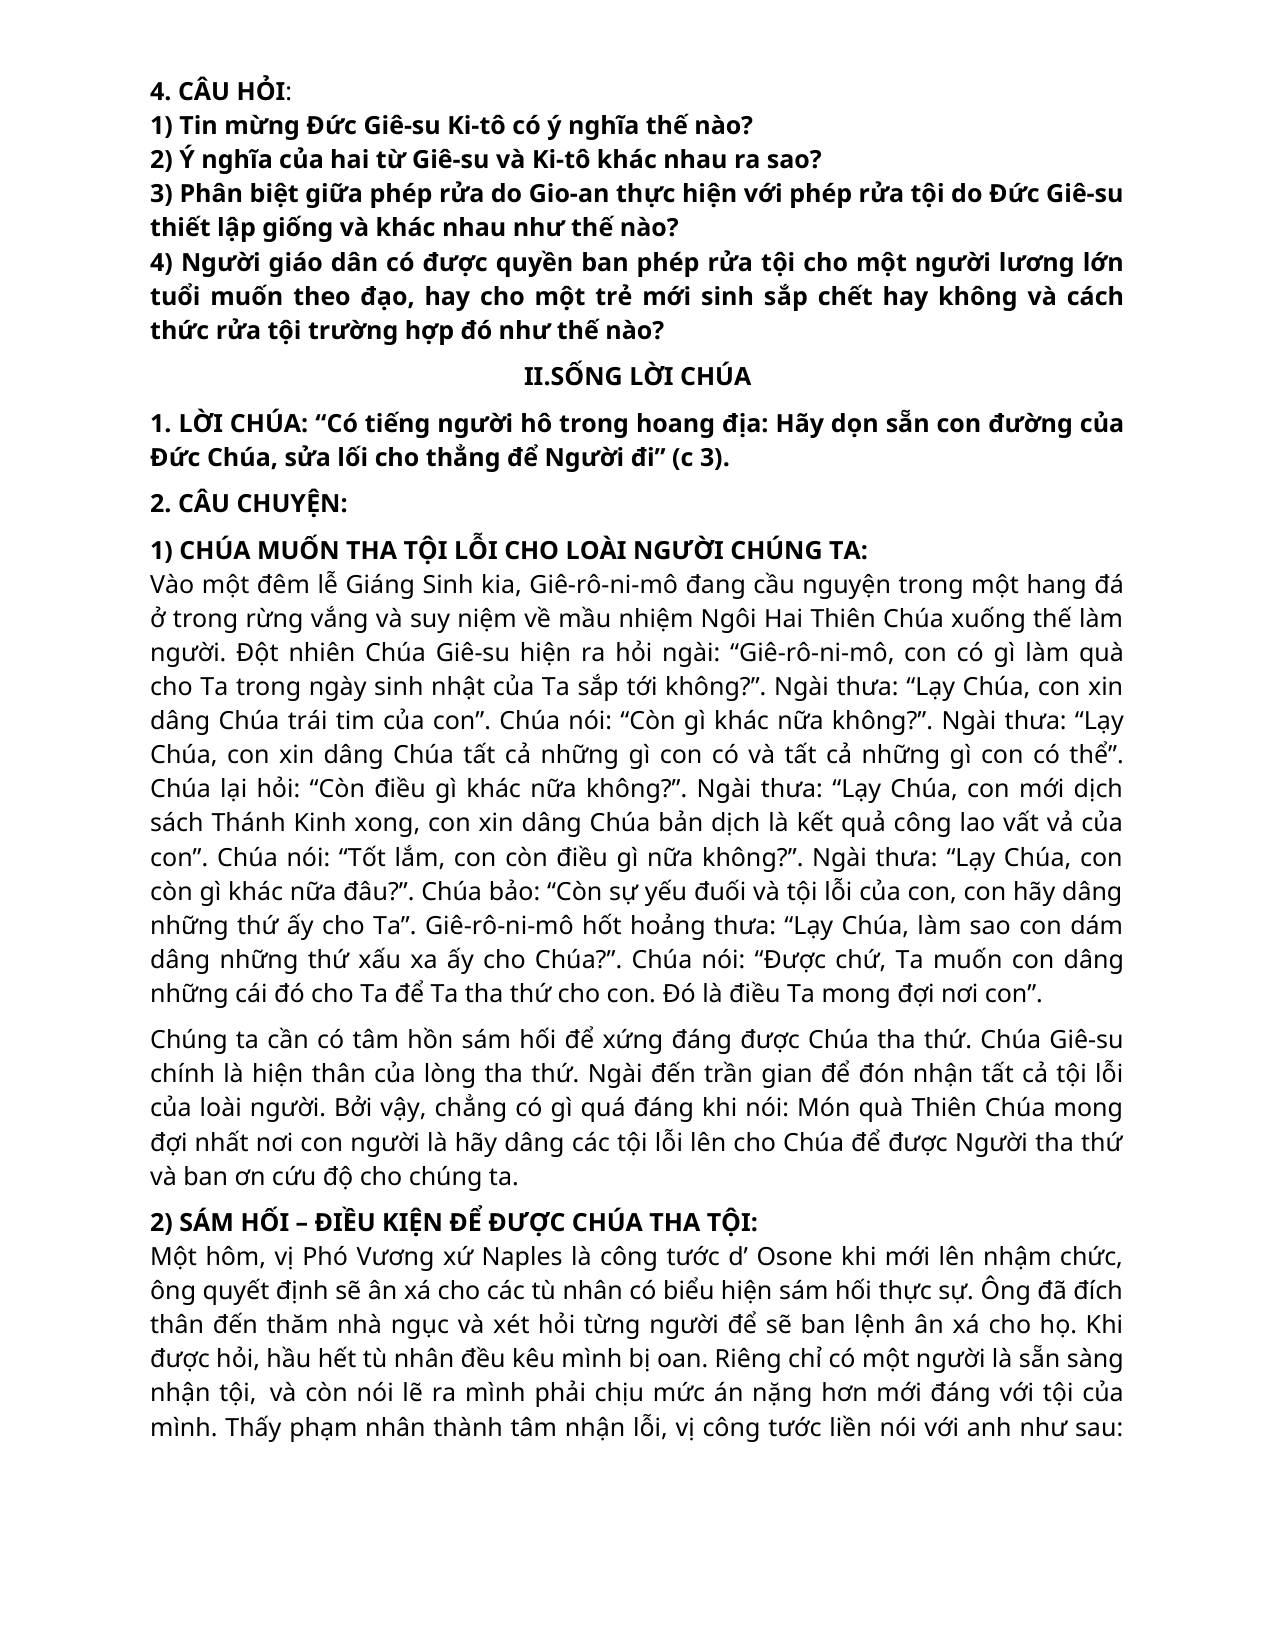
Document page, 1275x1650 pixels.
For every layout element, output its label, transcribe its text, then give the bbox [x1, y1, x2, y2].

text 2) SÁM HỐI – ĐIỀU KIỆN ĐỂ ĐƯỢC CHÚA THA TỘI: [150, 1205, 1125, 1239]
text 2. CÂU CHUYỆN: [150, 486, 1125, 520]
text 2) Ý nghĩa của hai từ Giê-su và Ki-tô khác nhau ra sao? [150, 142, 1125, 176]
text Chúng ta cần có tâm hồn sám hối để xứng đáng được Chúa tha thứ. Chúa Giê-su chính là hiện thân của lòng tha thứ. Ngài đến trần gian để đón nhận tất cả tội lỗi của loài người. Bởi vậy, chẳng có gì quá đáng khi nói: Món quà Thiên Chúa mong đợi nhất nơi con người là hãy dâng các tội lỗi lên cho Chúa để được Người tha thứ và ban ơn cứu độ cho chúng ta. [150, 1022, 1125, 1192]
text Vào một đêm lễ Giáng Sinh kia, Giê-rô-ni-mô đang cầu nguyện trong một hang đá ở trong rừng vắng và suy niệm về mầu nhiệm Ngôi Hai Thiên Chúa xuống thế làm người. Đột nhiên Chúa Giê-su hiện ra hỏi ngài: “Giê-rô-ni-mô, con có gì làm quà cho Ta trong ngày sinh nhật của Ta sắp tới không?”. Ngài thưa: “Lạy Chúa, con xin dâng Chúa trái tim của con”. Chúa nói: “Còn gì khác nữa không?”. Ngài thưa: “Lạy Chúa, con xin dâng Chúa tất cả những gì con có và tất cả những gì con có thể”. Chúa lại hỏi: “Còn điều gì khác nữa không?”. Ngài thưa: “Lạy Chúa, con mới dịch sách Thánh Kinh xong, con xin dâng Chúa bản dịch là kết quả công lao vất vả của con”. Chúa nói: “Tốt lắm, con còn điều gì nữa không?”. Ngài thưa: “Lạy Chúa, con còn gì khác nữa đâu?”. Chúa bảo: “Còn sự yếu đuối và tội lỗi của con, con hãy dâng những thứ ấy cho Ta”. Giê-rô-ni-mô hốt hoảng thưa: “Lạy Chúa, làm sao con dám dâng những thứ xấu xa ấy cho Chúa?”. Chúa nói: “Được chứ, Ta muốn con dâng những cái đó cho Ta để Ta tha thứ cho con. Đó là điều Ta mong đợi nơi con”. [150, 567, 1125, 1009]
text 1) CHÚA MUỐN THA TỘI LỖI CHO LOÀI NGƯỜI CHÚNG TA: [150, 533, 1125, 567]
text 1. LỜI CHÚA: “Có tiếng người hô trong hoang địa: Hãy dọn sẵn con đường của Đức Chúa, sửa lối cho thẳng để Người đi” (c 3). [150, 405, 1125, 473]
text II.SỐNG LỜI CHÚA [150, 359, 1125, 393]
text 4. CÂU HỎI: [150, 74, 1125, 108]
text 1) Tin mừng Đức Giê-su Ki-tô có ý nghĩa thế nào? [150, 108, 1125, 142]
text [150, 1239, 1125, 1443]
text 3) Phân biệt giữa phép rửa do Gio-an thực hiện với phép rửa tội do Đức Giê-su thiết lập giống và khác nhau như thế nào? [150, 176, 1125, 244]
text 4) Người giáo dân có được quyền ban phép rửa tội cho một người lương lớn tuổi muốn theo đạo, hay cho một trẻ mới sinh sắp chết hay không và cách thức rửa tội trường hợp đó như thế nào? [150, 244, 1125, 346]
